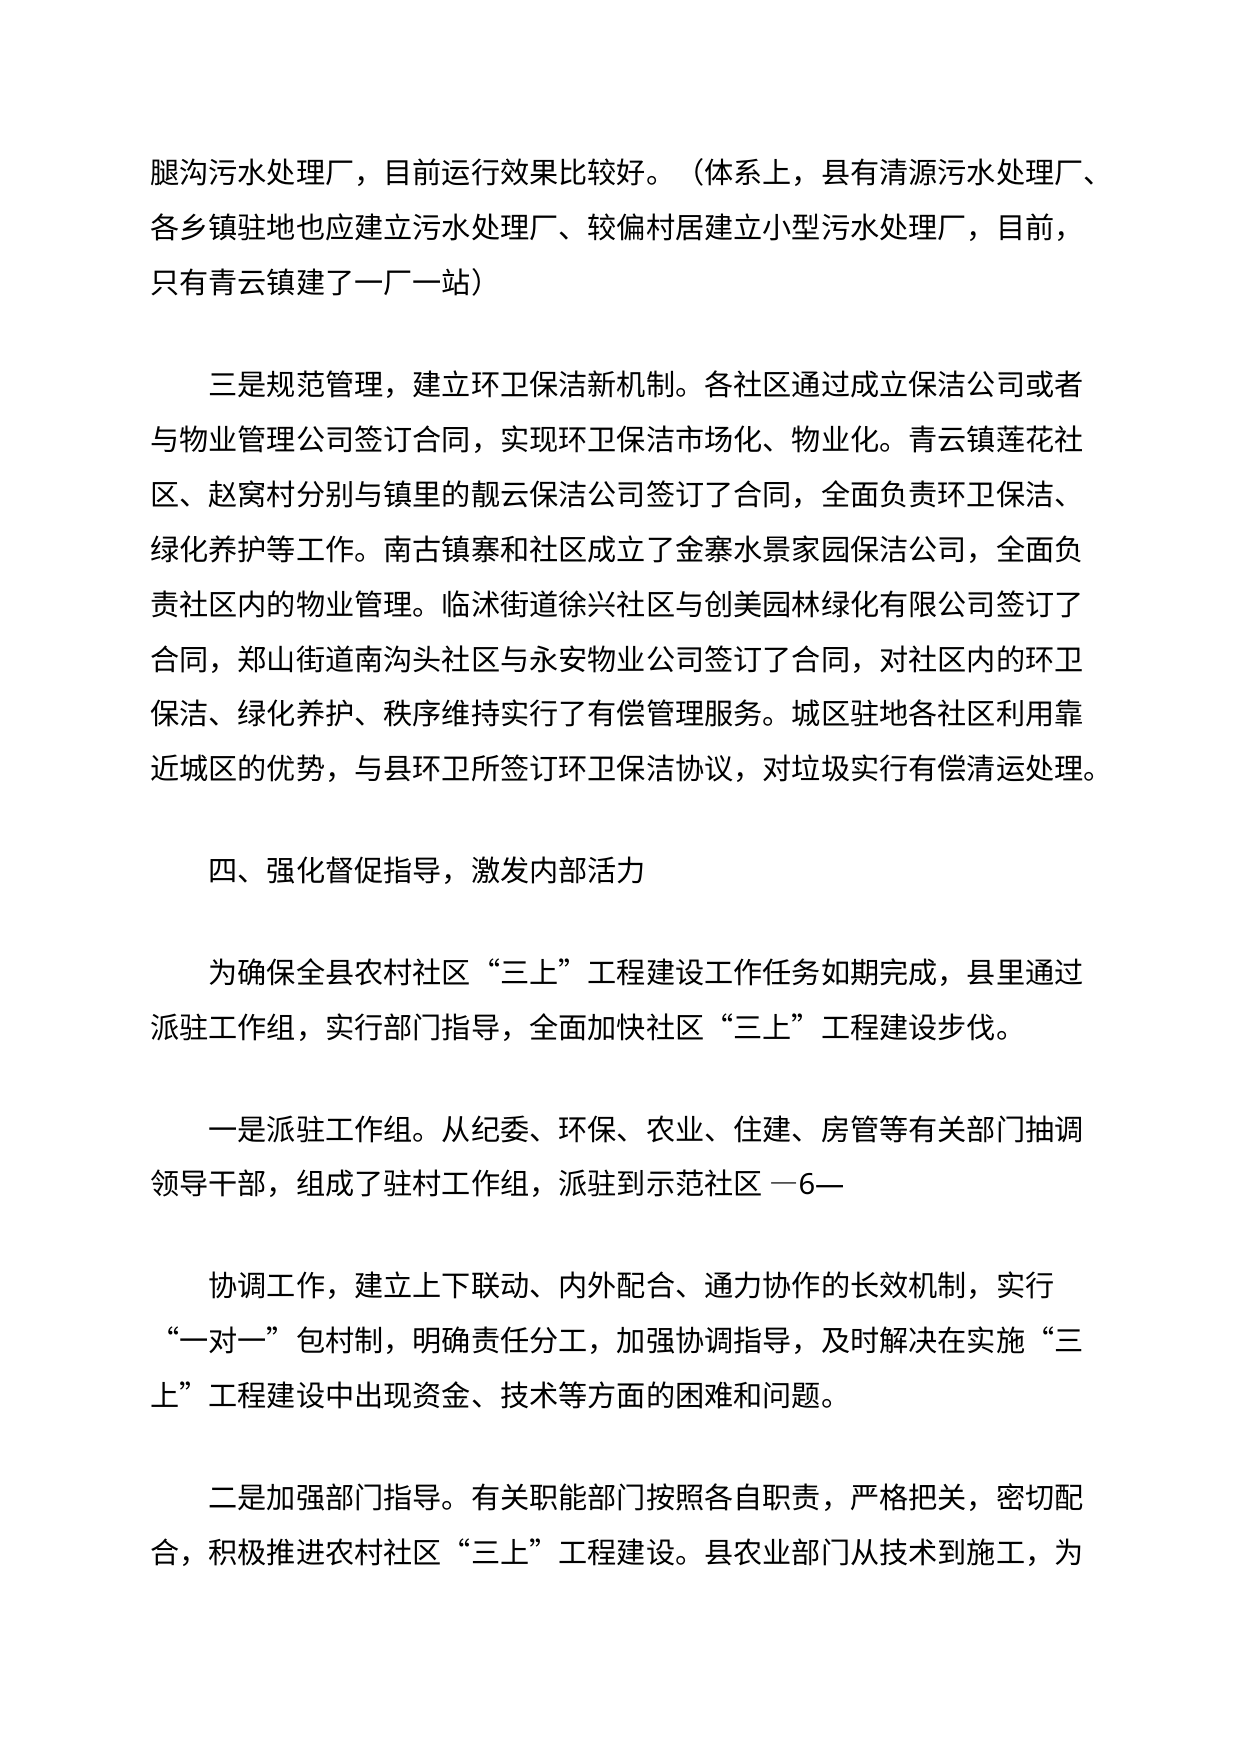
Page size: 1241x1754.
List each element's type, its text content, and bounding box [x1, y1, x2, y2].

text 协调工作，建立上下联动、内外配合、通力协作的长效机制，实行 “一对一”包村制，明确责任分工，加强协调指导，及时解决在实施“三上”工程建设中出现资金、技术等方面的困难和问题。 [150, 1263, 1090, 1415]
text 四、强化督促指导，激发内部活力 [150, 848, 1090, 890]
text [150, 1474, 1090, 1572]
text 三是规范管理，建立环卫保洁新机制。各社区通过成立保洁公司或者与物业管理公司签订合同，实现环卫保洁市场化、物业化。青云镇莲花社区、赵窝村分别与镇里的靓云保洁公司签订了合同，全面负责环卫保洁、绿化养护等工作。南古镇寨和社区成立了金寨水景家园保洁公司，全面负责社区内的物业管理。临沭街道徐兴社区与创美园林绿化有限公司签订了合同，郑山街道南沟头社区与永安物业公司签订了合同，对社区内的环卫保洁、绿化养护、秩序维持实行了有偿管理服务。城区驻地各社区利用靠近城区的优势，与县环卫所签订环卫保洁协议，对垃圾实行有偿清运处理。 [150, 362, 1090, 788]
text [150, 150, 1090, 302]
text 为确保全县农村社区“三上”工程建设工作任务如期完成，县里通过派驻工作组，实行部门指导，全面加快社区“三上”工程建设步伐。 [150, 949, 1090, 1047]
text 一是派驻工作组。从纪委、环保、农业、住建、房管等有关部门抽调领导干部，组成了驻村工作组，派驻到示范社区 —6— [150, 1106, 1090, 1203]
